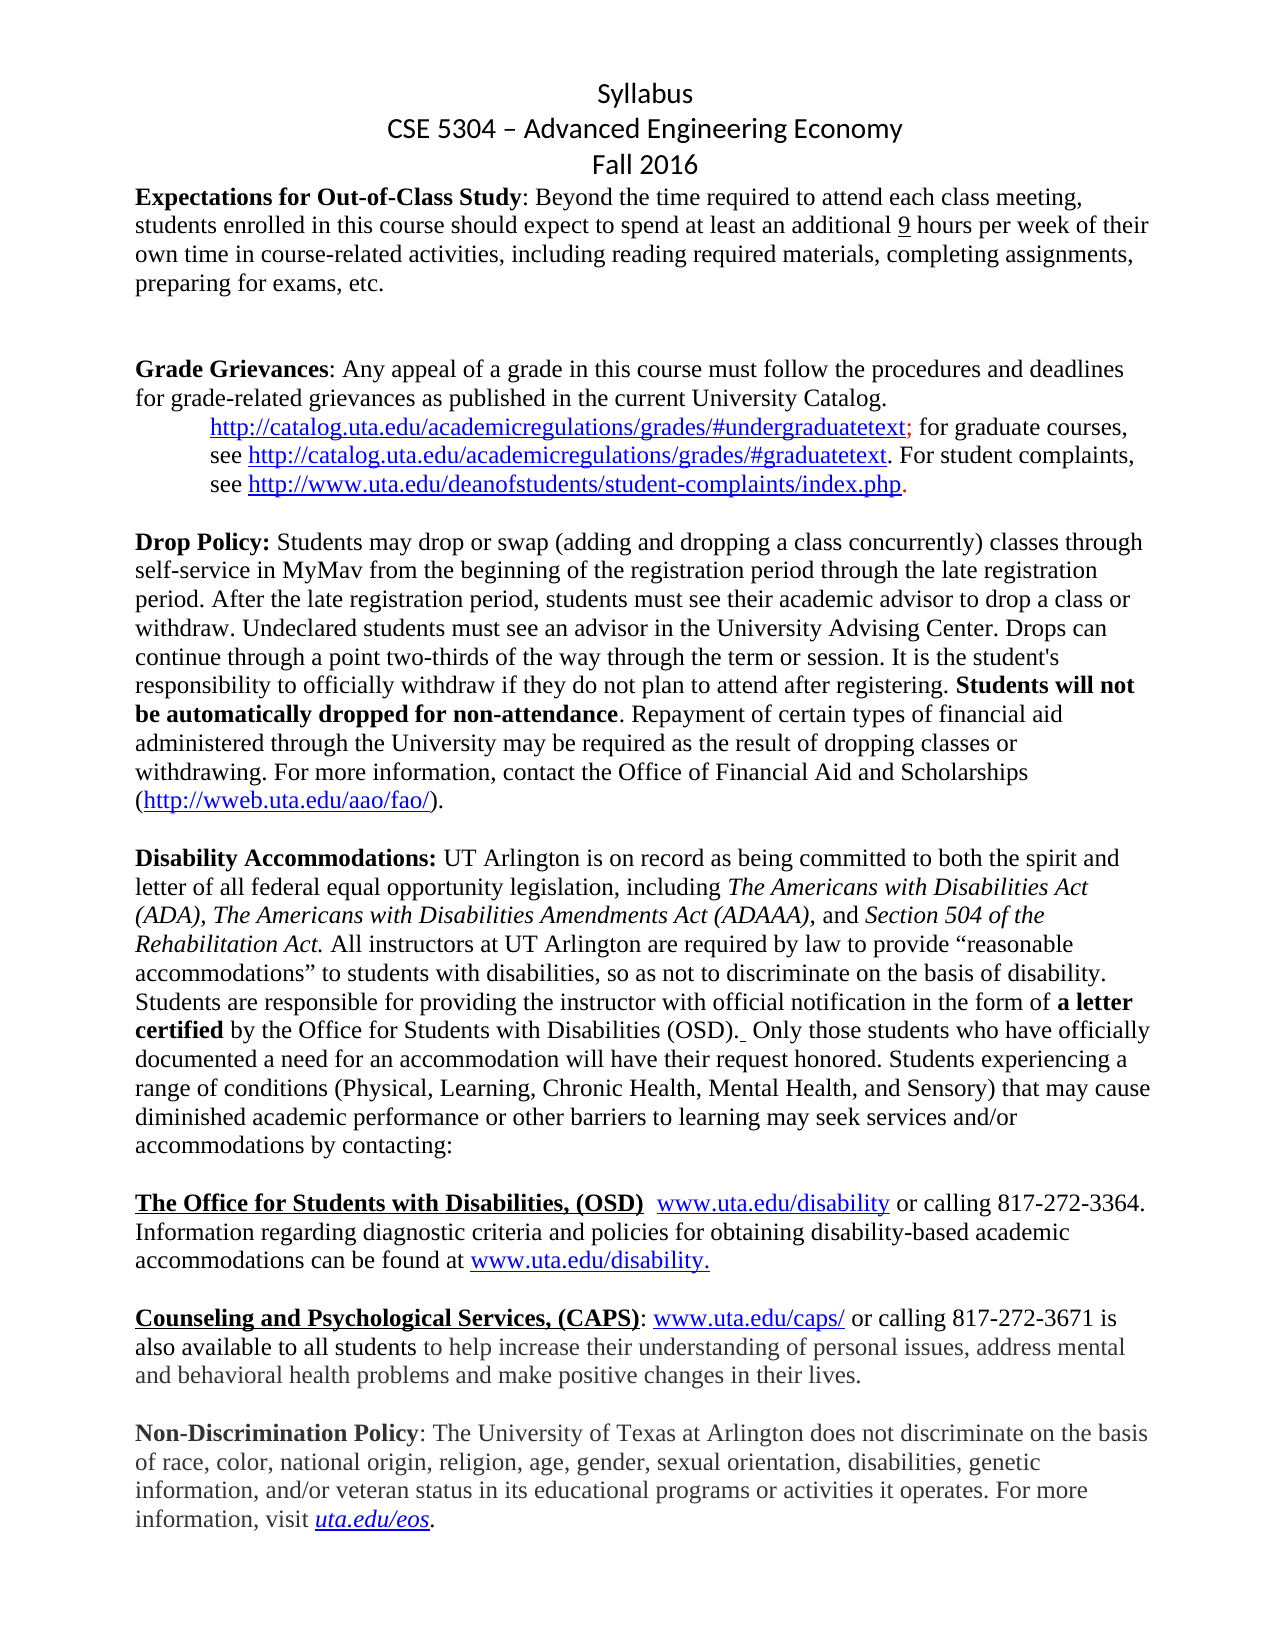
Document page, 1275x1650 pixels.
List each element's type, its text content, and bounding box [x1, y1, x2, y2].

text Counseling and Psychological Services, (CAPS): www.uta.edu/caps/ or calling 817-272-3671 is also available to all students to help increase their understanding of personal issues, address mental and behavioral health problems and make positive changes in their lives. [135, 1303, 1155, 1389]
text Expectations for Out-of-Class Study: Beyond the time required to attend each class meeting, students enrolled in this course should expect to spend at least an additional 9 hours per week of their own time in course-related activities, including reading required materials, completing assignments, preparing for exams, etc. [135, 182, 1155, 297]
text Non-Discrimination Policy: The University of Texas at Arlington does not discriminate on the basis of race, color, national origin, religion, age, gender, sexual orientation, disabilities, genetic information, and/or veteran status in its educational programs or activities it operates. For more information, visit uta.edu/eos. [309, 1418, 1155, 1533]
text Disability Accommodations: UT Arlington is on record as being committed to both the spirit and letter of all federal equal opportunity legislation, including The Americans with Disabilities Act (ADA), The Americans with Disabilities Amendments Act (ADAAA), and Section 504 of the Rehabilitation Act. All instructors at UT Arlington are required by law to provide “reasonable accommodations” to students with disabilities, so as not to discriminate on the basis of disability. Students are responsible for providing the instructor with official notification in the form of a letter certified by the Office for Students with Disabilities (OSD). Only those students who have officially documented a need for an accommodation will have their request honored. Students experiencing a range of conditions (Physical, Learning, Chronic Health, Mental Health, and Sensory) that may cause diminished academic performance or other barriers to learning may seek services and/or accommodations by contacting: [135, 843, 1155, 1159]
text Grade Grievances: Any appeal of a grade in this course must follow the procedures and deadlines for grade-related grievances as published in the current University Catalog. [135, 354, 1155, 412]
text Drop Policy: Students may drop or swap (adding and dropping a class concurrently) classes through self-service in MyMav from the beginning of the registration period through the late registration period. After the late registration period, students must see their academic advisor to drop a class or withdraw. Undeclared students must see an advisor in the University Advising Center. Drops can continue through a point two-thirds of the way through the term or session. It is the student's responsibility to officially withdraw if they do not plan to attend after registering. Students will not be automatically dropped for non-attendance. Repayment of certain types of financial aid administered through the University may be required as the result of dropping classes or withdrawing. For more information, contact the Office of Financial Aid and Scholarships (http://wweb.uta.edu/aao/fao/). [135, 527, 1155, 814]
text http://catalog.uta.edu/academicregulations/grades/#undergraduatetext; for graduate courses, see http://catalog.uta.edu/academicregulations/grades/#graduatetext. For student complaints, see http://www.uta.edu/deanofstudents/student-complaints/index.php. [210, 412, 1155, 498]
text The Office for Students with Disabilities, (OSD) www.uta.edu/disability or calling 817-272-3364. Information regarding diagnostic criteria and policies for obtaining disability-based academic accommodations can be found at www.uta.edu/disability. [135, 1188, 1155, 1274]
